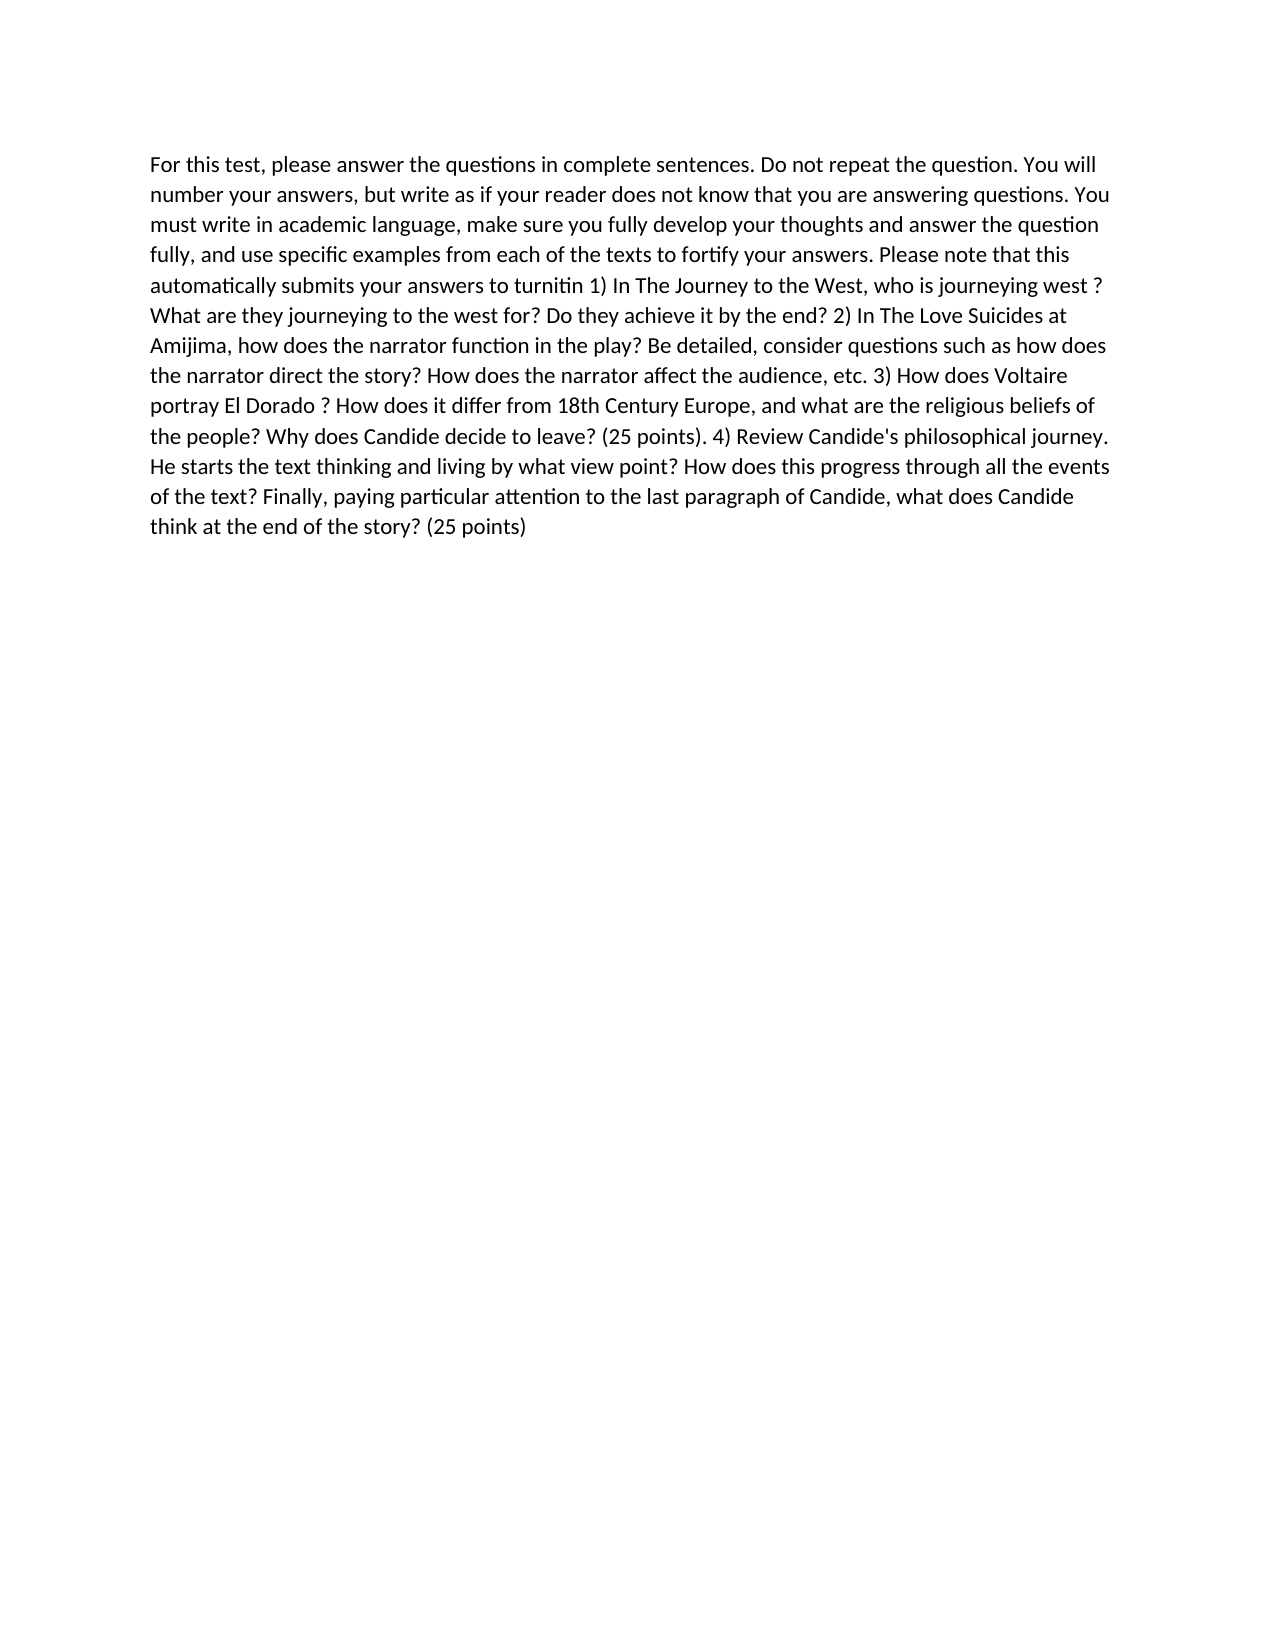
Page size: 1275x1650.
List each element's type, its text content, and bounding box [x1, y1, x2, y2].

text For this test, please answer the questions in complete sentences. Do not repeat the question. You will number your answers, but write as if your reader does not know that you are answering questions. You must write in academic language, make sure you fully develop your thoughts and answer the question fully, and use specific examples from each of the texts to fortify your answers. Please note that this automatically submits your answers to turnitin 1) In The Journey to the West, who is journeying west ? What are they journeying to the west for? Do they achieve it by the end? 2) In The Love Suicides at Amijima, how does the narrator function in the play? Be detailed, consider questions such as how does the narrator direct the story? How does the narrator affect the audience, etc. 3) How does Voltaire portray El Dorado ? How does it differ from 18th Century Europe, and what are the religious beliefs of the people? Why does Candide decide to leave? (25 points). 4) Review Candide's philosophical journey. He starts the text thinking and living by what view point? How does this progress through all the events of the text? Finally, paying particular attention to the last paragraph of Candide, what does Candide think at the end of the story? (25 points) [150, 150, 1125, 541]
